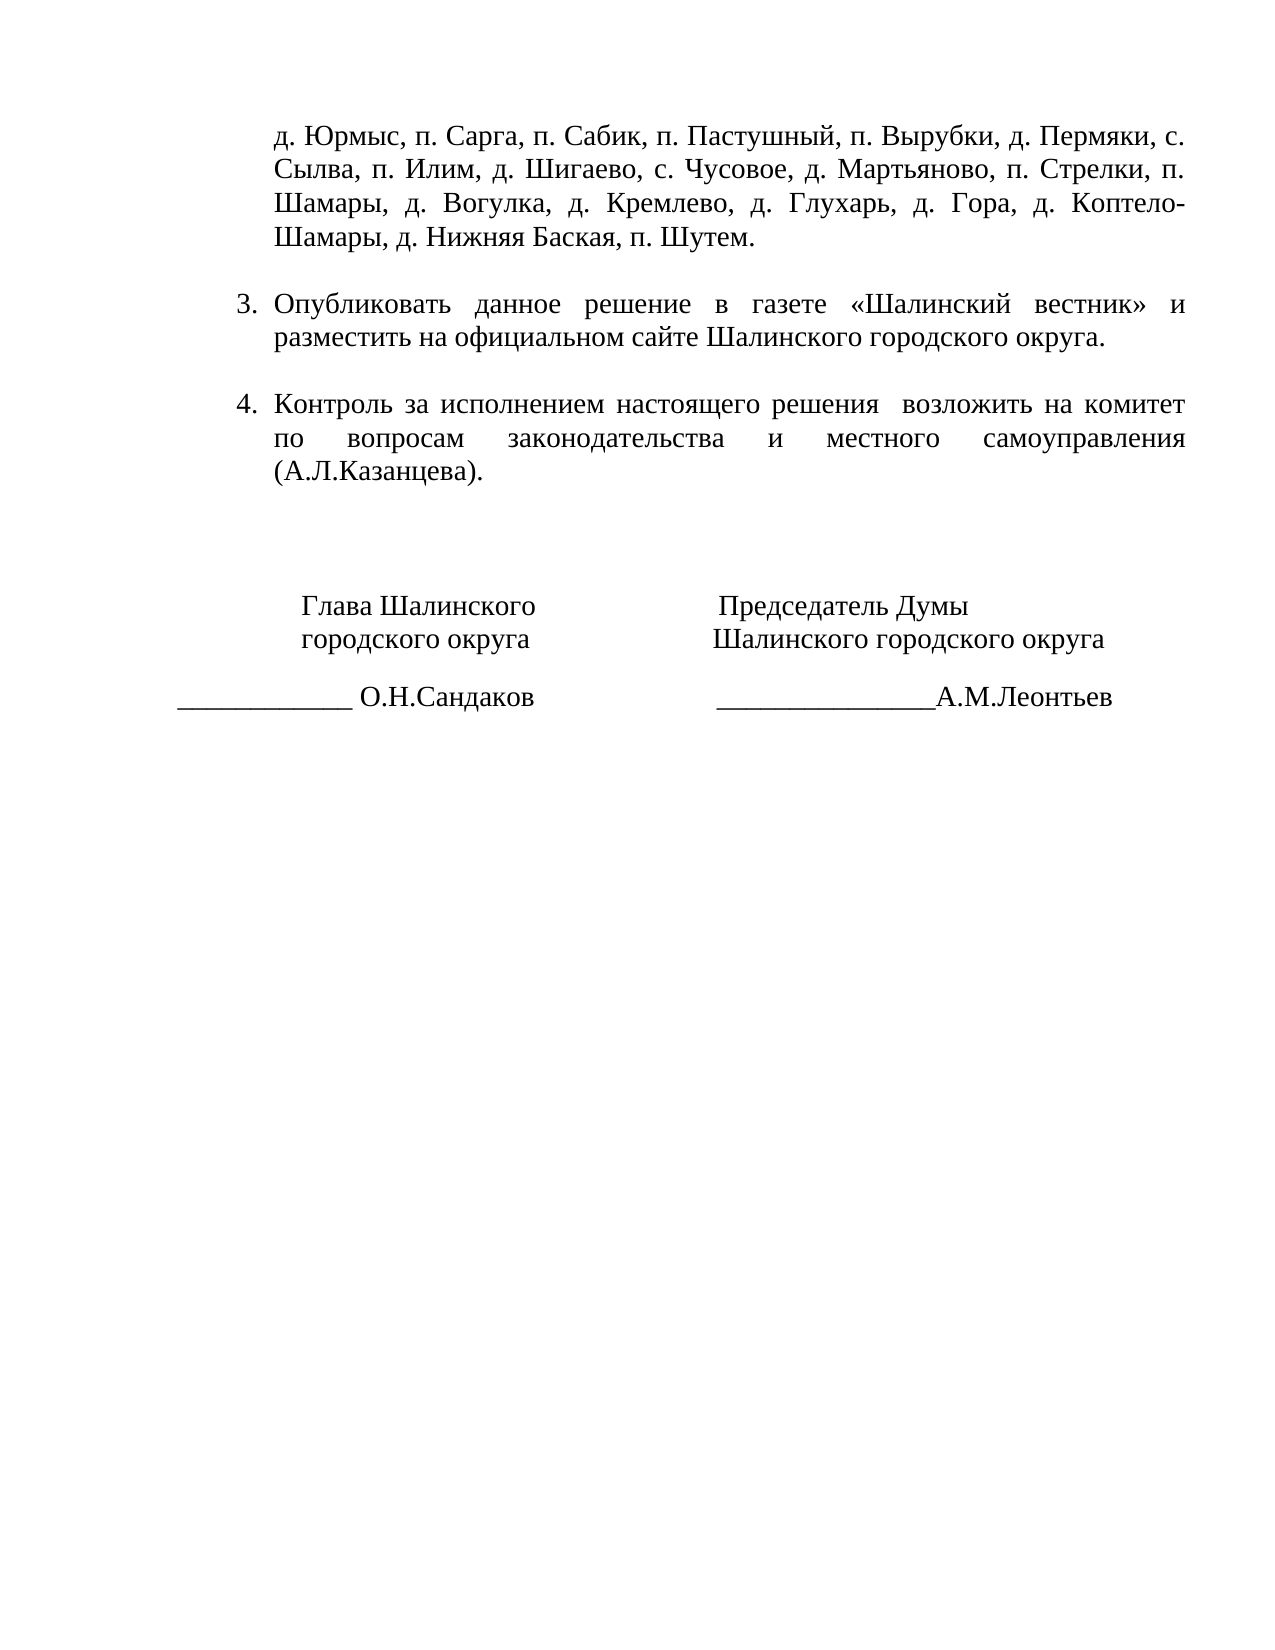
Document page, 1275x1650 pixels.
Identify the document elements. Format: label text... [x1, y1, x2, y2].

list Контроль за исполнением настоящего решения возложить на комитет по вопросам законодательства и местного самоуправления (А.Л.Казанцева). [236, 386, 1186, 487]
text Глава Шалинского Председатель Думы [177, 588, 1186, 621]
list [236, 118, 1186, 252]
text ____________ О.Н.Сандаков _______________А.М.Леонтьев [177, 679, 1186, 712]
text городского округа Шалинского городского округа [177, 621, 1186, 655]
list Опубликовать данное решение в газете «Шалинский вестник» и разместить на официальном сайте Шалинского городского округа. [236, 286, 1186, 353]
